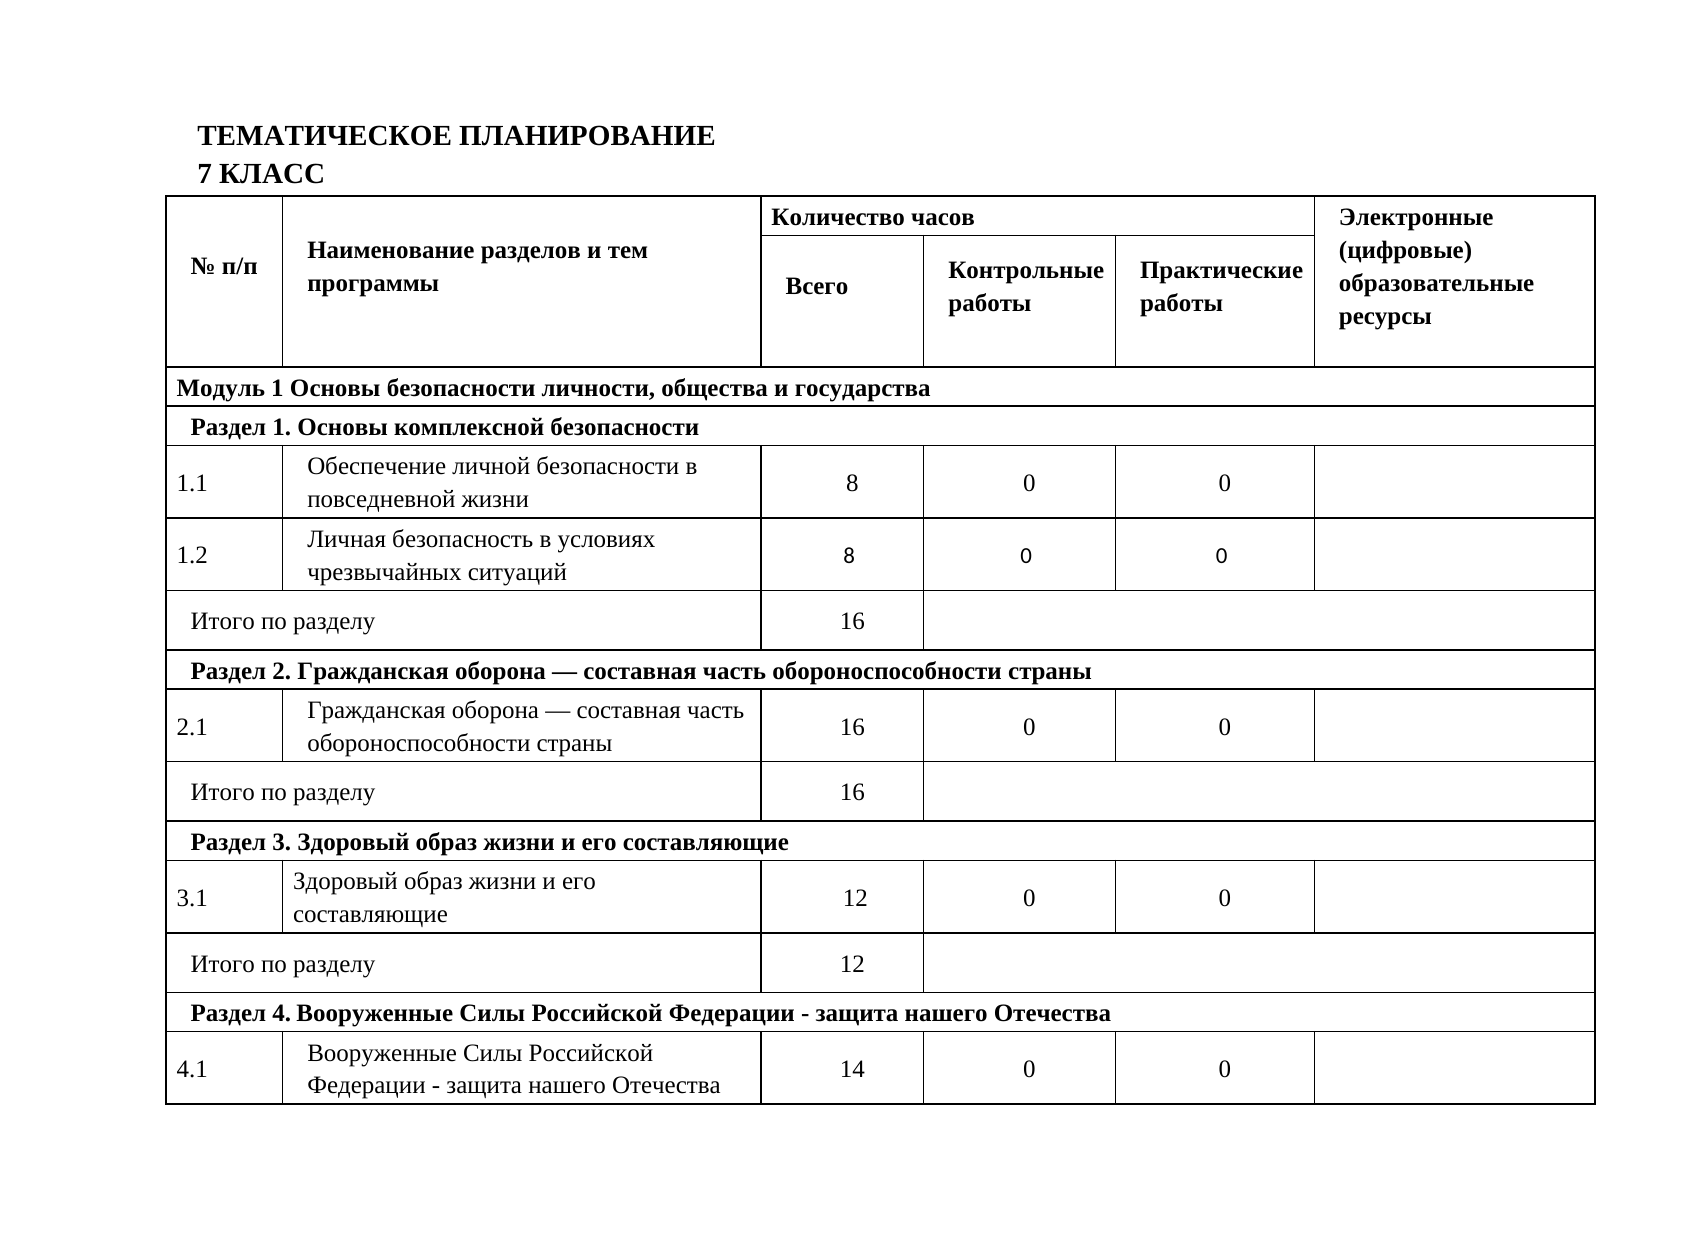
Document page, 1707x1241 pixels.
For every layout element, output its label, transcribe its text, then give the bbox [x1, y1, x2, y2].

table_cell Раздел 4. Вооруженные Силы Российской Федерации - защита нашего Отечества [167, 993, 1594, 1031]
table_cell Практические работы [1116, 236, 1314, 366]
table_header Электронные (цифровые) образовательные ресурсы [1315, 197, 1594, 366]
table_cell Модуль 1 Основы безопасности личности, общества и государства [167, 368, 1594, 405]
table_cell 12 [762, 934, 923, 991]
table_cell Раздел 3. Здоровый образ жизни и его составляющие [167, 822, 1594, 859]
table_cell 0 [924, 861, 1115, 932]
table_header Количество часов [762, 197, 1314, 234]
table_cell Контрольные работы [924, 236, 1115, 366]
table_cell 4.1 [167, 1032, 282, 1103]
table_cell [924, 591, 1594, 649]
table_cell [1315, 446, 1594, 517]
table_cell Итого по разделу [167, 934, 760, 991]
table_cell 2.1 [167, 690, 282, 761]
table_cell 3.1 [167, 861, 282, 932]
table_cell [1315, 861, 1594, 932]
table_cell Итого по разделу [167, 762, 760, 820]
table_header № п/п [167, 197, 282, 366]
table_cell 0 [1116, 446, 1314, 517]
table_cell [924, 934, 1594, 991]
table_cell Обеспечение личной безопасности в повседневной жизни [283, 446, 760, 517]
table_cell 0 [1116, 861, 1314, 932]
table_cell Раздел 2. Гражданская оборона — составная часть обороноспособности страны [167, 651, 1594, 688]
table_cell 0 [924, 1032, 1115, 1103]
table_cell Здоровый образ жизни и его составляющие [283, 861, 760, 932]
table_cell Раздел 1. Основы комплексной безопасности [167, 407, 1594, 445]
table_cell Итого по разделу [167, 591, 760, 649]
table_cell 14 [762, 1032, 923, 1103]
table_cell 1.2 [167, 519, 282, 589]
table_cell [924, 762, 1594, 820]
table_cell Личная безопасность в условиях чрезвычайных ситуаций [283, 519, 760, 589]
table_cell 16 [762, 762, 923, 820]
table_cell 16 [762, 690, 923, 761]
table_cell 0 [1116, 1032, 1314, 1103]
text 7 КЛАСС [190, 157, 1618, 190]
table_cell Гражданская оборона — составная часть обороноспособности страны [283, 690, 760, 761]
table_cell [1315, 690, 1594, 761]
table_cell 0 [924, 519, 1115, 589]
table_cell [1315, 519, 1594, 589]
table_cell 0 [1116, 690, 1314, 761]
table_header Наименование разделов и тем программы [283, 197, 760, 366]
table_cell 0 [1116, 519, 1314, 589]
table_cell 8 [762, 446, 923, 517]
table_cell 16 [762, 591, 923, 649]
table_cell 1.1 [167, 446, 282, 517]
table_cell Всего [762, 236, 923, 366]
table_cell 0 [924, 446, 1115, 517]
table_cell [1315, 1032, 1594, 1103]
text ТЕМАТИЧЕСКОЕ ПЛАНИРОВАНИЕ [190, 118, 1618, 152]
table_cell 12 [762, 861, 923, 932]
table_cell Вооруженные Силы Российской Федерации - защита нашего Отечества [283, 1032, 760, 1103]
table_cell 8 [762, 519, 923, 589]
table_cell 0 [924, 690, 1115, 761]
